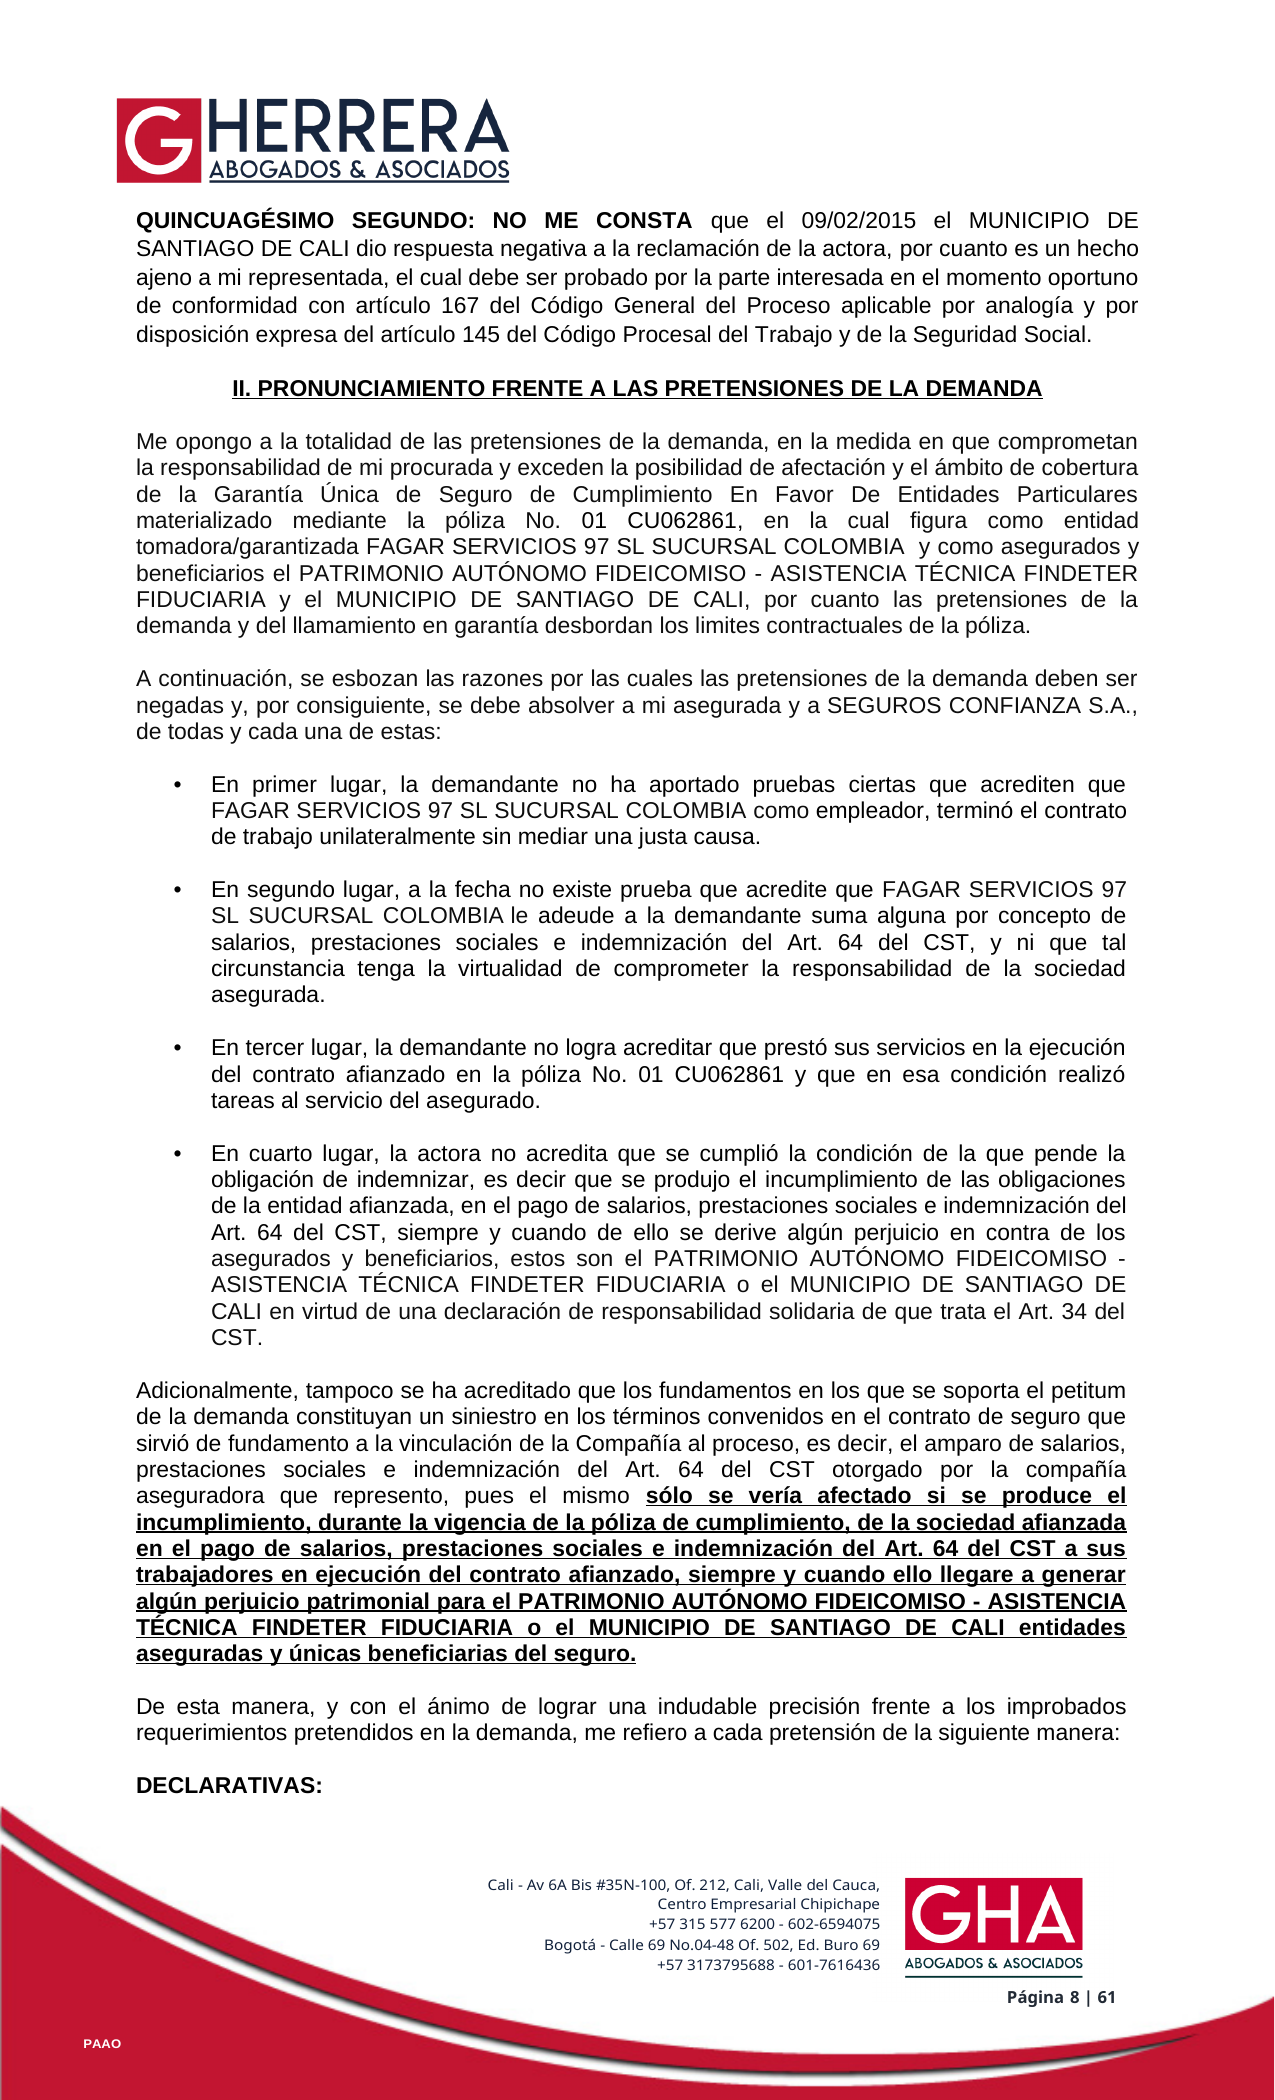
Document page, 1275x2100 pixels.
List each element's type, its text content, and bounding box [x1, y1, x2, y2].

text DECLARATIVAS: [136, 1772, 1127, 1798]
text QUINCUAGÉSIMO SEGUNDO: NO ME CONSTA que el 09/02/2015 el MUNICIPIO DE SANTIAGO DE CALI dio respuesta negativa a la reclamación de la actora, por cuanto es un hecho ajeno a mi representada, el cual debe ser probado por la parte interesada en el momento oportuno de conformidad con artículo 167 del Código General del Proceso aplicable por analogía y por disposición expresa del artículo 145 del Código Procesal del Trabajo y de la Seguridad Social. [136, 207, 1139, 347]
text De esta manera, y con el ánimo de lograr una indudable precisión frente a los improbados requerimientos pretendidos en la demanda, me refiero a cada pretensión de la siguiente manera: [136, 1693, 1127, 1746]
list En segundo lugar, a la fecha no existe prueba que acredite que FAGAR SERVICIOS 97 SL SUCURSAL COLOMBIA le adeude a la demandante suma alguna por concepto de salarios, prestaciones sociales e indemnización del Art. 64 del CST, y ni que tal circunstancia tenga la virtualidad de comprometer la responsabilidad de la sociedad asegurada. [173, 876, 1127, 1008]
picture [96, 75, 529, 206]
list En primer lugar, la demandante no ha aportado pruebas ciertas que acrediten que FAGAR SERVICIOS 97 SL SUCURSAL COLOMBIA como empleador, terminó el contrato de trabajo unilateralmente sin mediar una justa causa. [173, 771, 1127, 850]
text Adicionalmente, tampoco se ha acreditado que los fundamentos en los que se soporta el petitum de la demanda constituyan un siniestro en los términos convenidos en el contrato de seguro que sirvió de fundamento a la vinculación de la Compañía al proceso, es decir, el amparo de salarios, prestaciones sociales e indemnización del Art. 64 del CST otorgado por la compañía aseguradora que represento, pues el mismo sólo se vería afectado si se produce el incumplimiento, durante la vigencia de la póliza de cumplimiento, de la sociedad afianzada en el pago de salarios, prestaciones sociales e indemnización del Art. 64 del CST a sus trabajadores en ejecución del contrato afianzado, siempre y cuando ello llegare a generar algún perjuicio patrimonial para el PATRIMONIO AUTÓNOMO FIDEICOMISO - ASISTENCIA TÉCNICA FINDETER FIDUCIARIA o el MUNICIPIO DE SANTIAGO DE CALI entidades aseguradas y únicas beneficiarias del seguro. [136, 1377, 1127, 1531]
list En cuarto lugar, la actora no acredita que se cumplió la condición de la que pende la obligación de indemnizar, es decir que se produjo el incumplimiento de las obligaciones de la entidad afianzada, en el pago de salarios, prestaciones sociales e indemnización del Art. 64 del CST, siempre y cuando de ello se derive algún perjuicio en contra de los asegurados y beneficiarios, estos son el PATRIMONIO AUTÓNOMO FIDEICOMISO - ASISTENCIA TÉCNICA FINDETER FIDUCIARIA o el MUNICIPIO DE SANTIAGO DE CALI en virtud de una declaración de responsabilidad solidaria de que trata el Art. 34 del CST. [173, 1139, 1127, 1350]
text Me opongo a la totalidad de las pretensiones de la demanda, en la medida en que comprometan la responsabilidad de mi procurada y exceden la posibilidad de afectación y el ámbito de cobertura de la Garantía Única de Seguro de Cumplimiento En Favor De Entidades Particulares materializado mediante la póliza No. 01 CU062861, en la cual figura como entidad tomadora/garantizada FAGAR SERVICIOS 97 SL SUCURSAL COLOMBIA y como asegurados y beneficiarios el PATRIMONIO AUTÓNOMO FIDEICOMISO - ASISTENCIA TÉCNICA FINDETER FIDUCIARIA y el MUNICIPIO DE SANTIAGO DE CALI, por cuanto las pretensiones de la demanda y del llamamiento en garantía desbordan los limites contractuales de la póliza. [136, 428, 1139, 639]
picture [0, 1793, 1275, 2100]
list En tercer lugar, la demandante no logra acreditar que prestó sus servicios en la ejecución del contrato afianzado en la póliza No. 01 CU062861 y que en esa condición realizó tareas al servicio del asegurado. [173, 1034, 1127, 1113]
text II. PRONUNCIAMIENTO FRENTE A LAS PRETENSIONES DE LA DEMANDA [136, 375, 1139, 402]
text A continuación, se esbozan las razones por las cuales las pretensiones de la demanda deben ser negadas y, por consiguiente, se debe absolver a mi asegurada y a SEGUROS CONFIANZA S.A., de todas y cada una de estas: [136, 665, 1139, 744]
